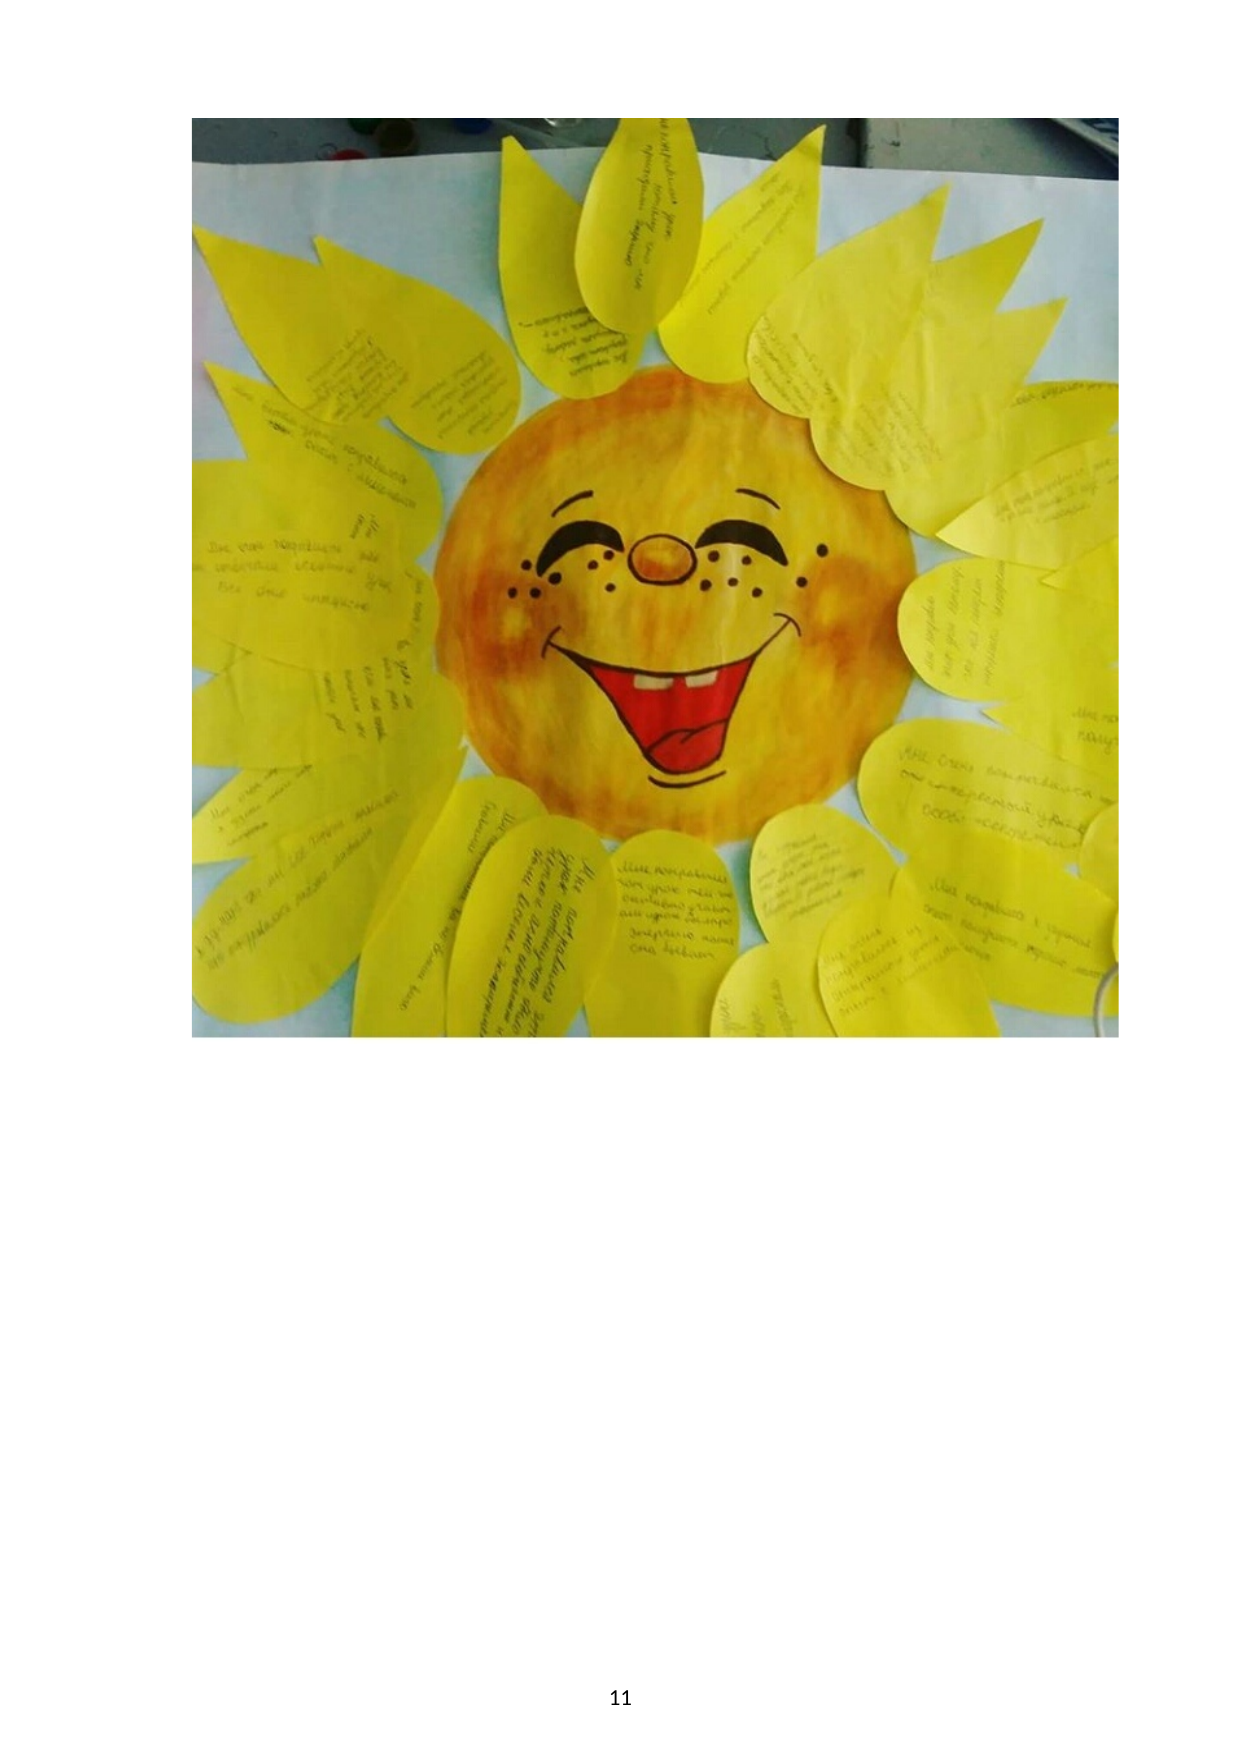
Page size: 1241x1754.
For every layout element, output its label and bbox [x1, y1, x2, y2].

picture [191, 118, 1119, 1044]
